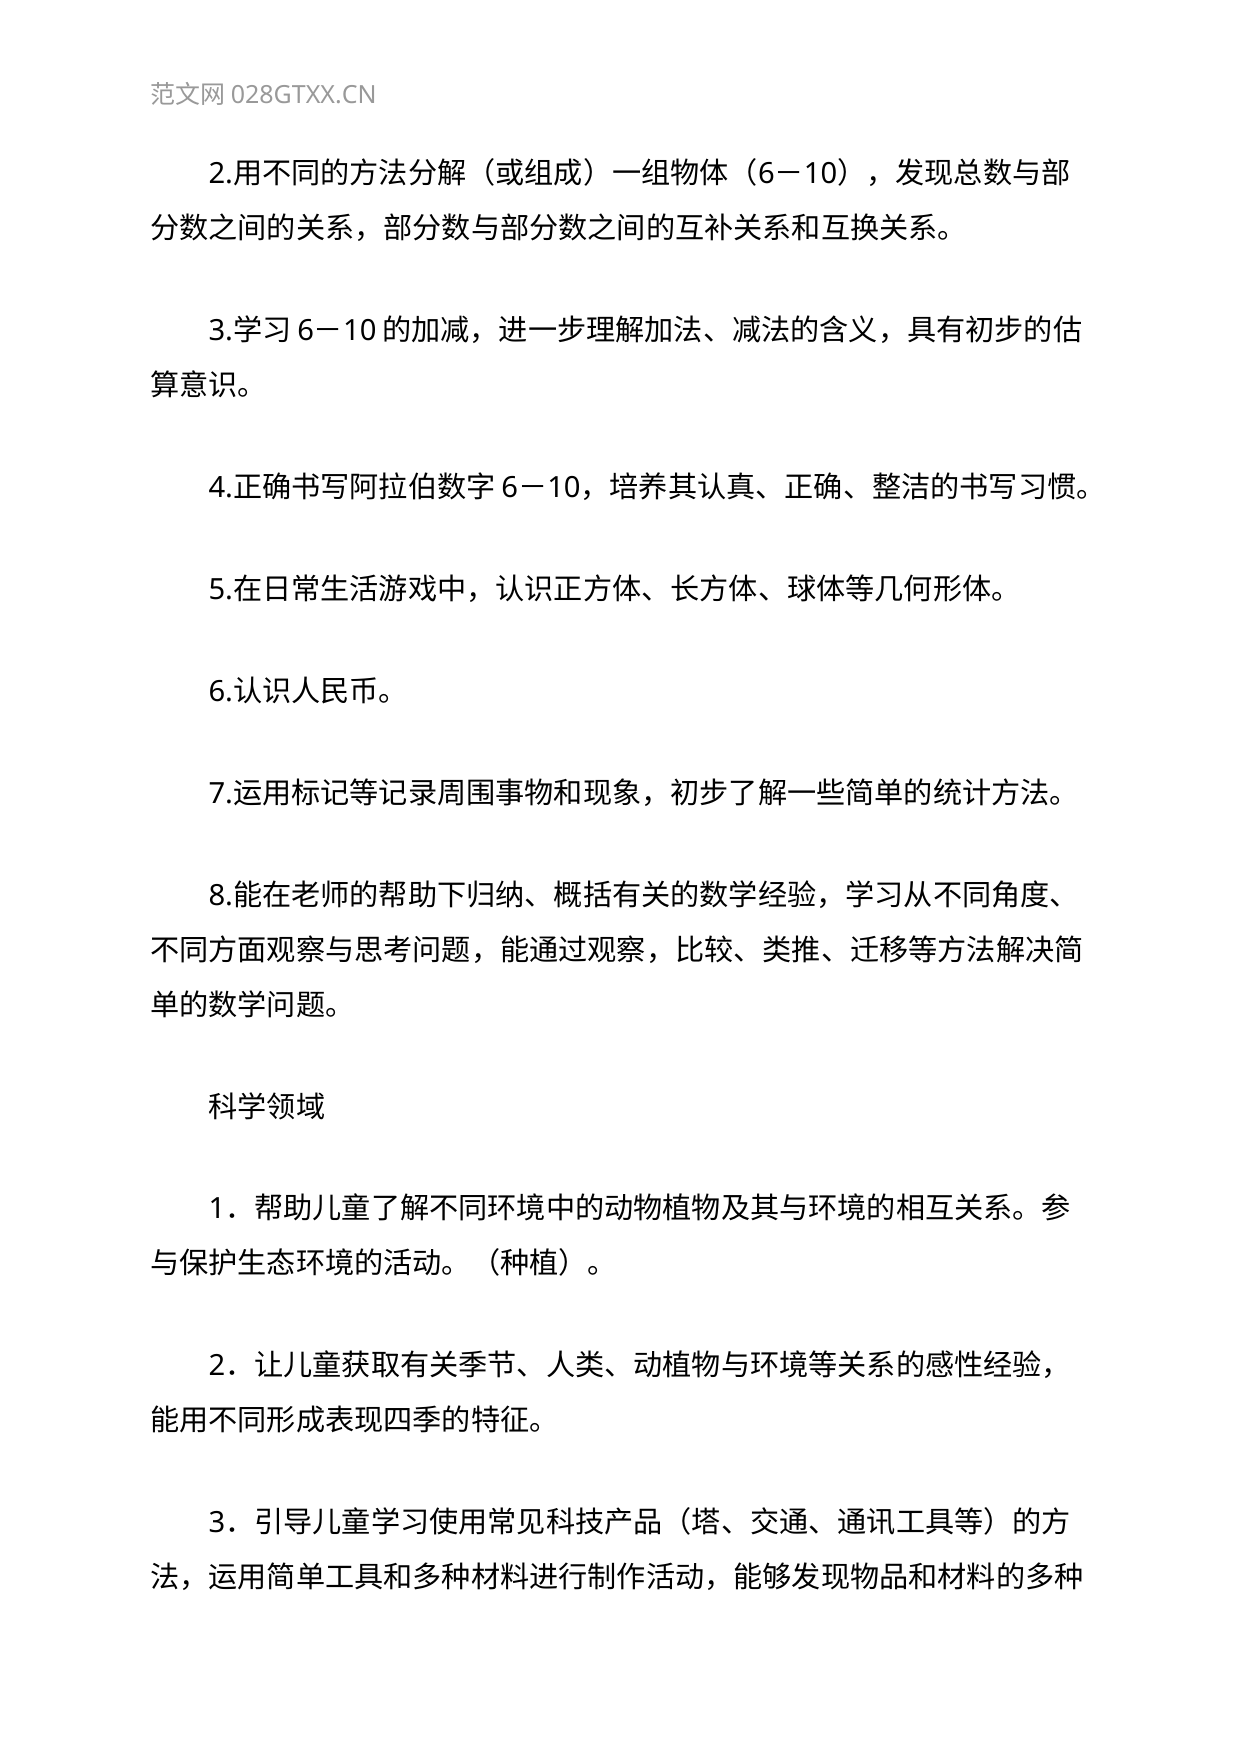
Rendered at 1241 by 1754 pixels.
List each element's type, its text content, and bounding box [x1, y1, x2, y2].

text 1．帮助儿童了解不同环境中的动物植物及其与环境的相互关系。参与保护生态环境的活动。（种植）。 [150, 1185, 1090, 1282]
text 7.运用标记等记录周围事物和现象，初步了解一些简单的统计方法。 [150, 769, 1090, 812]
text 5.在日常生活游戏中，认识正方体、长方体、球体等几何形体。 [150, 566, 1090, 608]
text 4.正确书写阿拉伯数字6－10，培养其认真、正确、整洁的书写习惯。 [150, 463, 1090, 506]
text 3.学习6－10的加减，进一步理解加法、减法的含义，具有初步的估算意识。 [150, 307, 1090, 404]
text 6.认识人民币。 [150, 667, 1090, 710]
text 2．让儿童获取有关季节、人类、动植物与环境等关系的感性经验，能用不同形成表现四季的特征。 [150, 1342, 1090, 1439]
text 科学领域 [150, 1083, 1090, 1125]
text 8.能在老师的帮助下归纳、概括有关的数学经验，学习从不同角度、不同方面观察与思考问题，能通过观察，比较、类推、迁移等方法解决简单的数学问题。 [150, 871, 1090, 1024]
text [150, 1498, 1090, 1596]
text 2.用不同的方法分解（或组成）一组物体（6－10），发现总数与部分数之间的关系，部分数与部分数之间的互补关系和互换关系。 [150, 150, 1090, 247]
